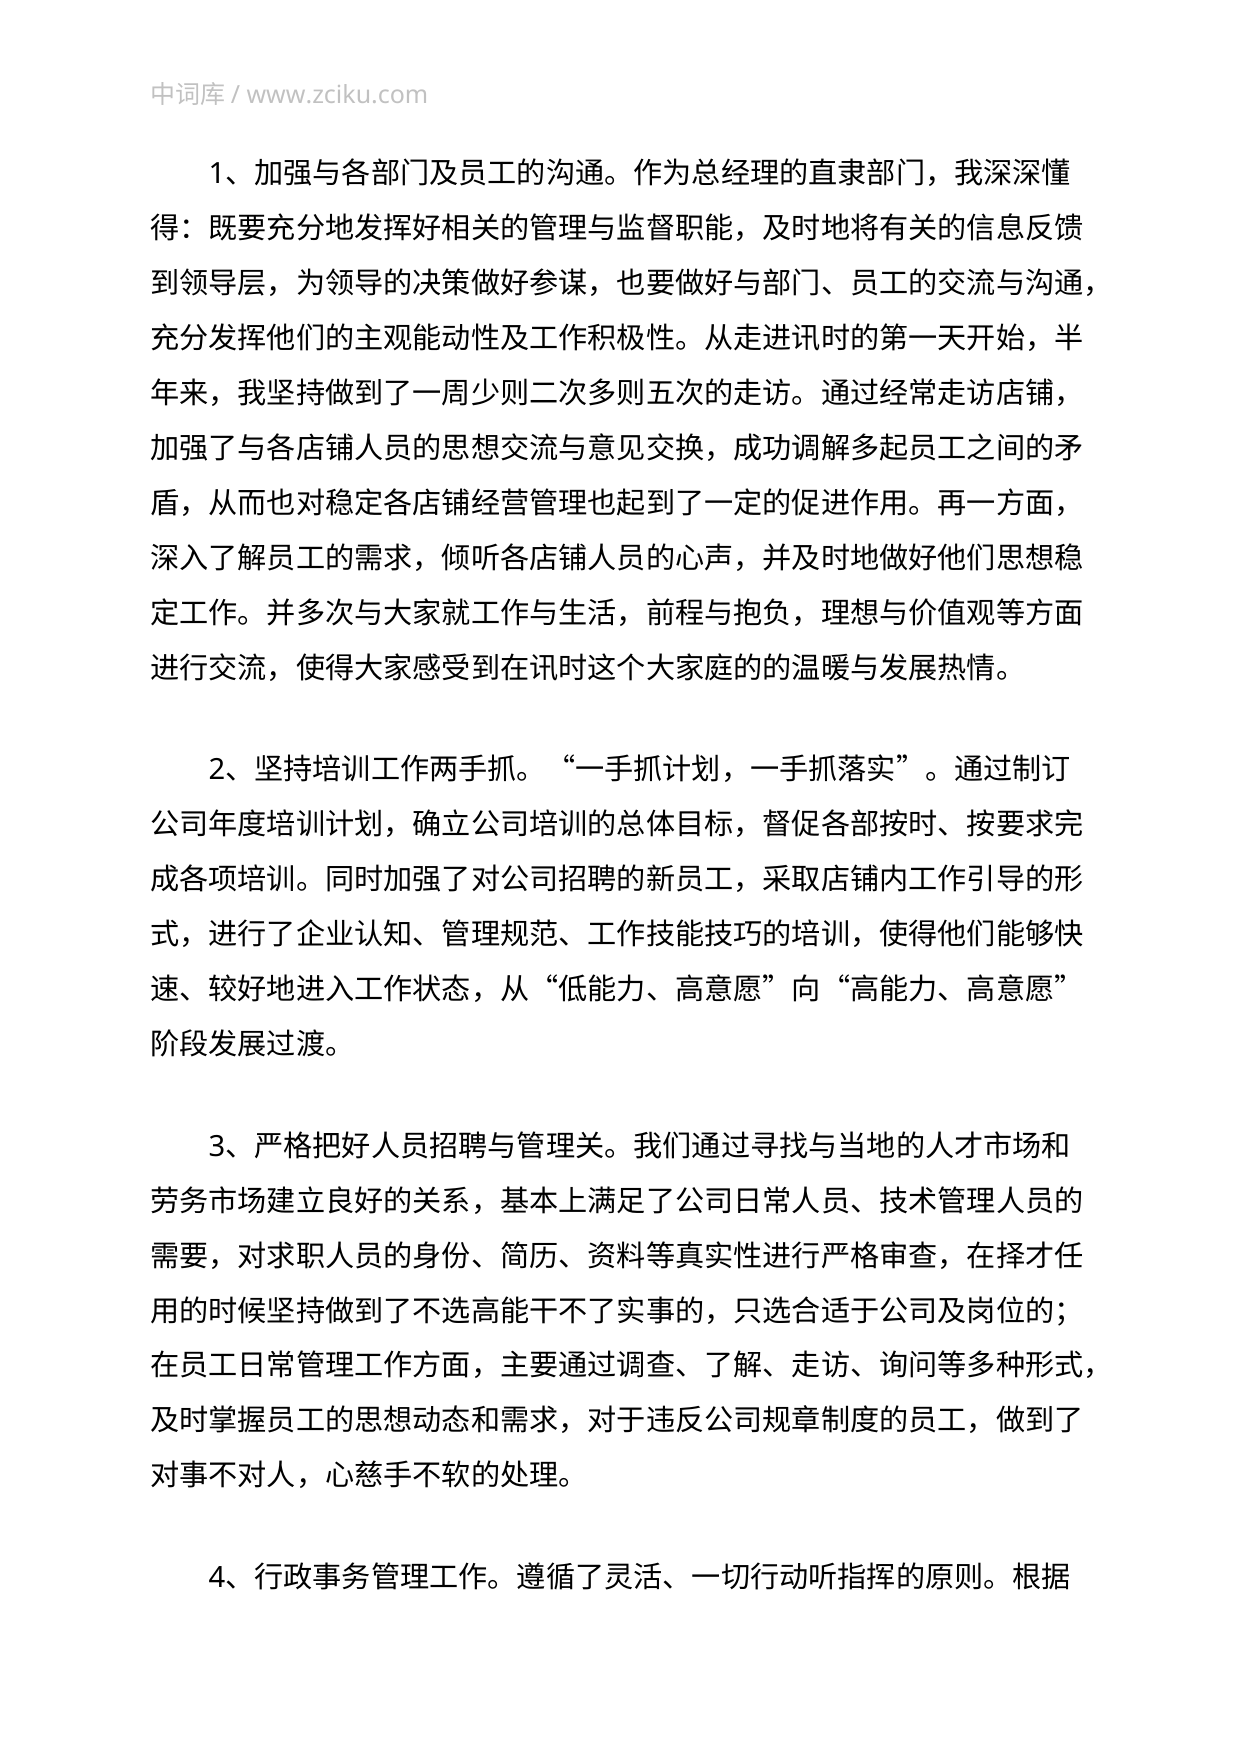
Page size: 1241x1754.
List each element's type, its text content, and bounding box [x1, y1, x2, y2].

text 2、坚持培训工作两手抓。“一手抓计划，一手抓落实”。通过制订公司年度培训计划，确立公司培训的总体目标，督促各部按时、按要求完成各项培训。同时加强了对公司招聘的新员工，采取店铺内工作引导的形式，进行了企业认知、管理规范、工作技能技巧的培训，使得他们能够快速、较好地进入工作状态，从“低能力、高意愿”向“高能力、高意愿”阶段发展过渡。 [150, 746, 1090, 1063]
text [150, 1553, 1090, 1596]
text 1、加强与各部门及员工的沟通。作为总经理的直隶部门，我深深懂得：既要充分地发挥好相关的管理与监督职能，及时地将有关的信息反馈到领导层，为领导的决策做好参谋，也要做好与部门、员工的交流与沟通，充分发挥他们的主观能动性及工作积极性。从走进讯时的第一天开始，半年来，我坚持做到了一周少则二次多则五次的走访。通过经常走访店铺，加强了与各店铺人员的思想交流与意见交换，成功调解多起员工之间的矛盾，从而也对稳定各店铺经营管理也起到了一定的促进作用。再一方面，深入了解员工的需求，倾听各店铺人员的心声，并及时地做好他们思想稳定工作。并多次与大家就工作与生活，前程与抱负，理想与价值观等方面进行交流，使得大家感受到在讯时这个大家庭的的温暖与发展热情。 [150, 150, 1090, 686]
text 3、严格把好人员招聘与管理关。我们通过寻找与当地的人才市场和劳务市场建立良好的关系，基本上满足了公司日常人员、技术管理人员的需要，对求职人员的身份、简历、资料等真实性进行严格审查，在择才任用的时候坚持做到了不选高能干不了实事的，只选合适于公司及岗位的；在员工日常管理工作方面，主要通过调查、了解、走访、询问等多种形式，及时掌握员工的思想动态和需求，对于违反公司规章制度的员工，做到了对事不对人，心慈手不软的处理。 [150, 1122, 1090, 1494]
